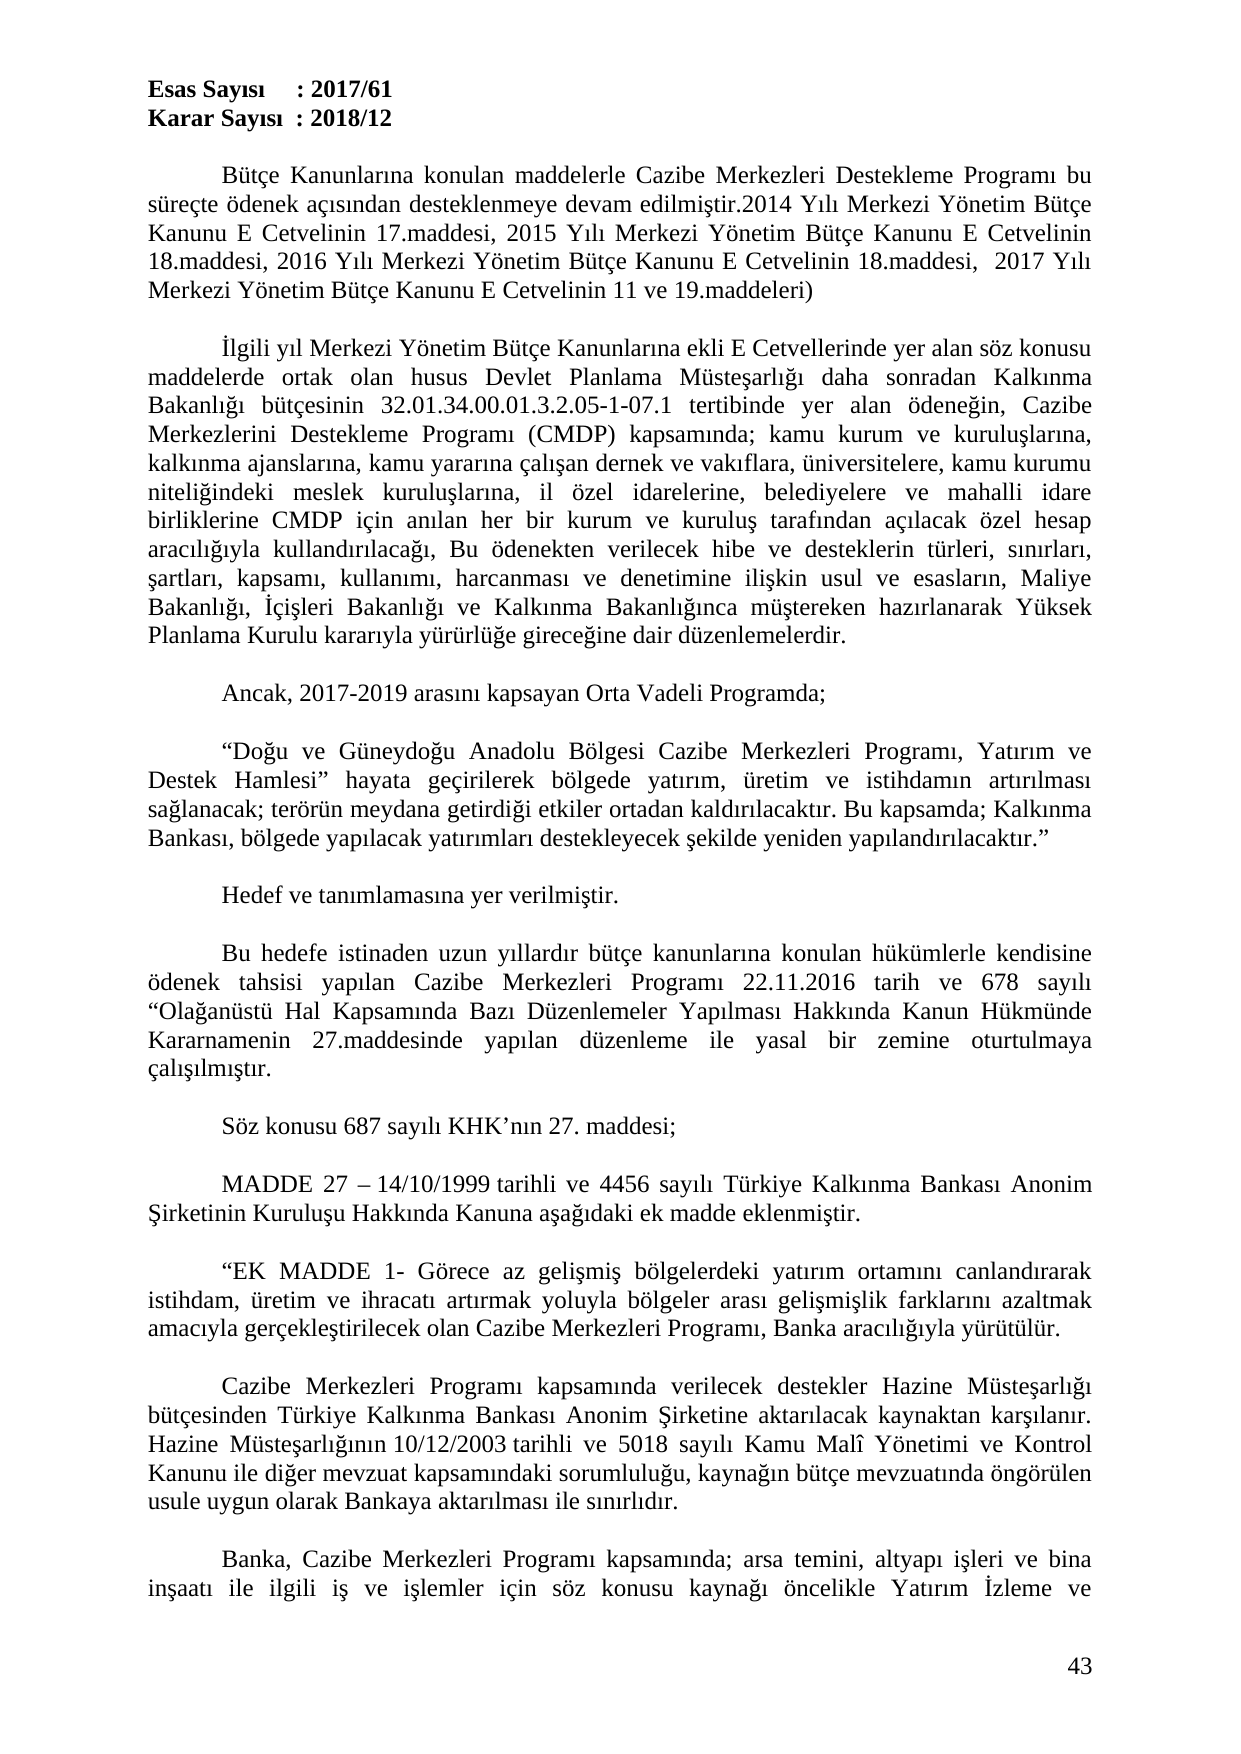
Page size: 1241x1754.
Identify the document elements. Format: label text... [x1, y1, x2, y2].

text MADDE 27 – 14/10/1999 tarihli ve 4456 sayılı Türkiye Kalkınma Bankası Anonim Şirketinin Kuruluşu Hakkında Kanuna aşağıdaki ek madde eklenmiştir. [148, 1169, 1093, 1227]
text “EK MADDE 1- Görece az gelişmiş bölgelerdeki yatırım ortamını canlandırarak istihdam, üretim ve ihracatı artırmak yoluyla bölgeler arası gelişmişlik farklarını azaltmak amacıyla gerçekleştirilecek olan Cazibe Merkezleri Programı, Banka aracılığıyla yürütülür. [148, 1256, 1093, 1342]
text Cazibe Merkezleri Programı kapsamında verilecek destekler Hazine Müsteşarlığı bütçesinden Türkiye Kalkınma Bankası Anonim Şirketine aktarılacak kaynaktan karşılanır. Hazine Müsteşarlığının 10/12/2003 tarihli ve 5018 sayılı Kamu Malî Yönetimi ve Kontrol Kanunu ile diğer mevzuat kapsamındaki sorumluluğu, kaynağın bütçe mevzuatında öngörülen usule uygun olarak Bankaya aktarılması ile sınırlıdır. [148, 1371, 1093, 1515]
text “Doğu ve Güneydoğu Anadolu Bölgesi Cazibe Merkezleri Programı, Yatırım ve Destek Hamlesi” hayata geçirilerek bölgede yatırım, üretim ve istihdamın artırılması sağlanacak; terörün meydana getirdiği etkiler ortadan kaldırılacaktır. Bu kapsamda; Kalkınma Bankası, bölgede yapılacak yatırımları destekleyecek şekilde yeniden yapılandırılacaktır.” [148, 736, 1093, 851]
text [148, 1544, 1093, 1602]
text Bu hedefe istinaden uzun yıllardır bütçe kanunlarına konulan hükümlerle kendisine ödenek tahsisi yapılan Cazibe Merkezleri Programı 22.11.2016 tarih ve 678 sayılı “Olağanüstü Hal Kapsamında Bazı Düzenlemeler Yapılması Hakkında Kanun Hükmünde Kararnamenin 27.maddesinde yapılan düzenleme ile yasal bir zemine oturtulmaya çalışılmıştır. [148, 938, 1093, 1082]
text Söz konusu 687 sayılı KHK’nın 27. maddesi; [148, 1111, 1093, 1140]
text Ancak, 2017-2019 arasını kapsayan Orta Vadeli Programda; [148, 678, 1093, 707]
text Bütçe Kanunlarına konulan maddelerle Cazibe Merkezleri Destekleme Programı bu süreçte ödenek açısından desteklenmeye devam edilmiştir.2014 Yılı Merkezi Yönetim Bütçe Kanunu E Cetvelinin 17.maddesi, 2015 Yılı Merkezi Yönetim Bütçe Kanunu E Cetvelinin 18.maddesi, 2016 Yılı Merkezi Yönetim Bütçe Kanunu E Cetvelinin 18.maddesi, 2017 Yılı Merkezi Yönetim Bütçe Kanunu E Cetvelinin 11 ve 19.maddeleri) [148, 160, 1093, 304]
text İlgili yıl Merkezi Yönetim Bütçe Kanunlarına ekli E Cetvellerinde yer alan söz konusu maddelerde ortak olan husus Devlet Planlama Müsteşarlığı daha sonradan Kalkınma Bakanlığı bütçesinin 32.01.34.00.01.3.2.05-1-07.1 tertibinde yer alan ödeneğin, Cazibe Merkezlerini Destekleme Programı (CMDP) kapsamında; kamu kurum ve kuruluşlarına, kalkınma ajanslarına, kamu yararına çalışan dernek ve vakıflara, üniversitelere, kamu kurumu niteliğindeki meslek kuruluşlarına, il özel idarelerine, belediyelere ve mahalli idare birliklerine CMDP için anılan her bir kurum ve kuruluş tarafından açılacak özel hesap aracılığıyla kullandırılacağı, Bu ödenekten verilecek hibe ve desteklerin türleri, sınırları, şartları, kapsamı, kullanımı, harcanması ve denetimine ilişkin usul ve esasların, Maliye Bakanlığı, İçişleri Bakanlığı ve Kalkınma Bakanlığınca müştereken hazırlanarak Yüksek Planlama Kurulu kararıyla yürürlüğe gireceğine dair düzenlemelerdir. [148, 333, 1093, 649]
text Hedef ve tanımlamasına yer verilmiştir. [148, 881, 1093, 909]
